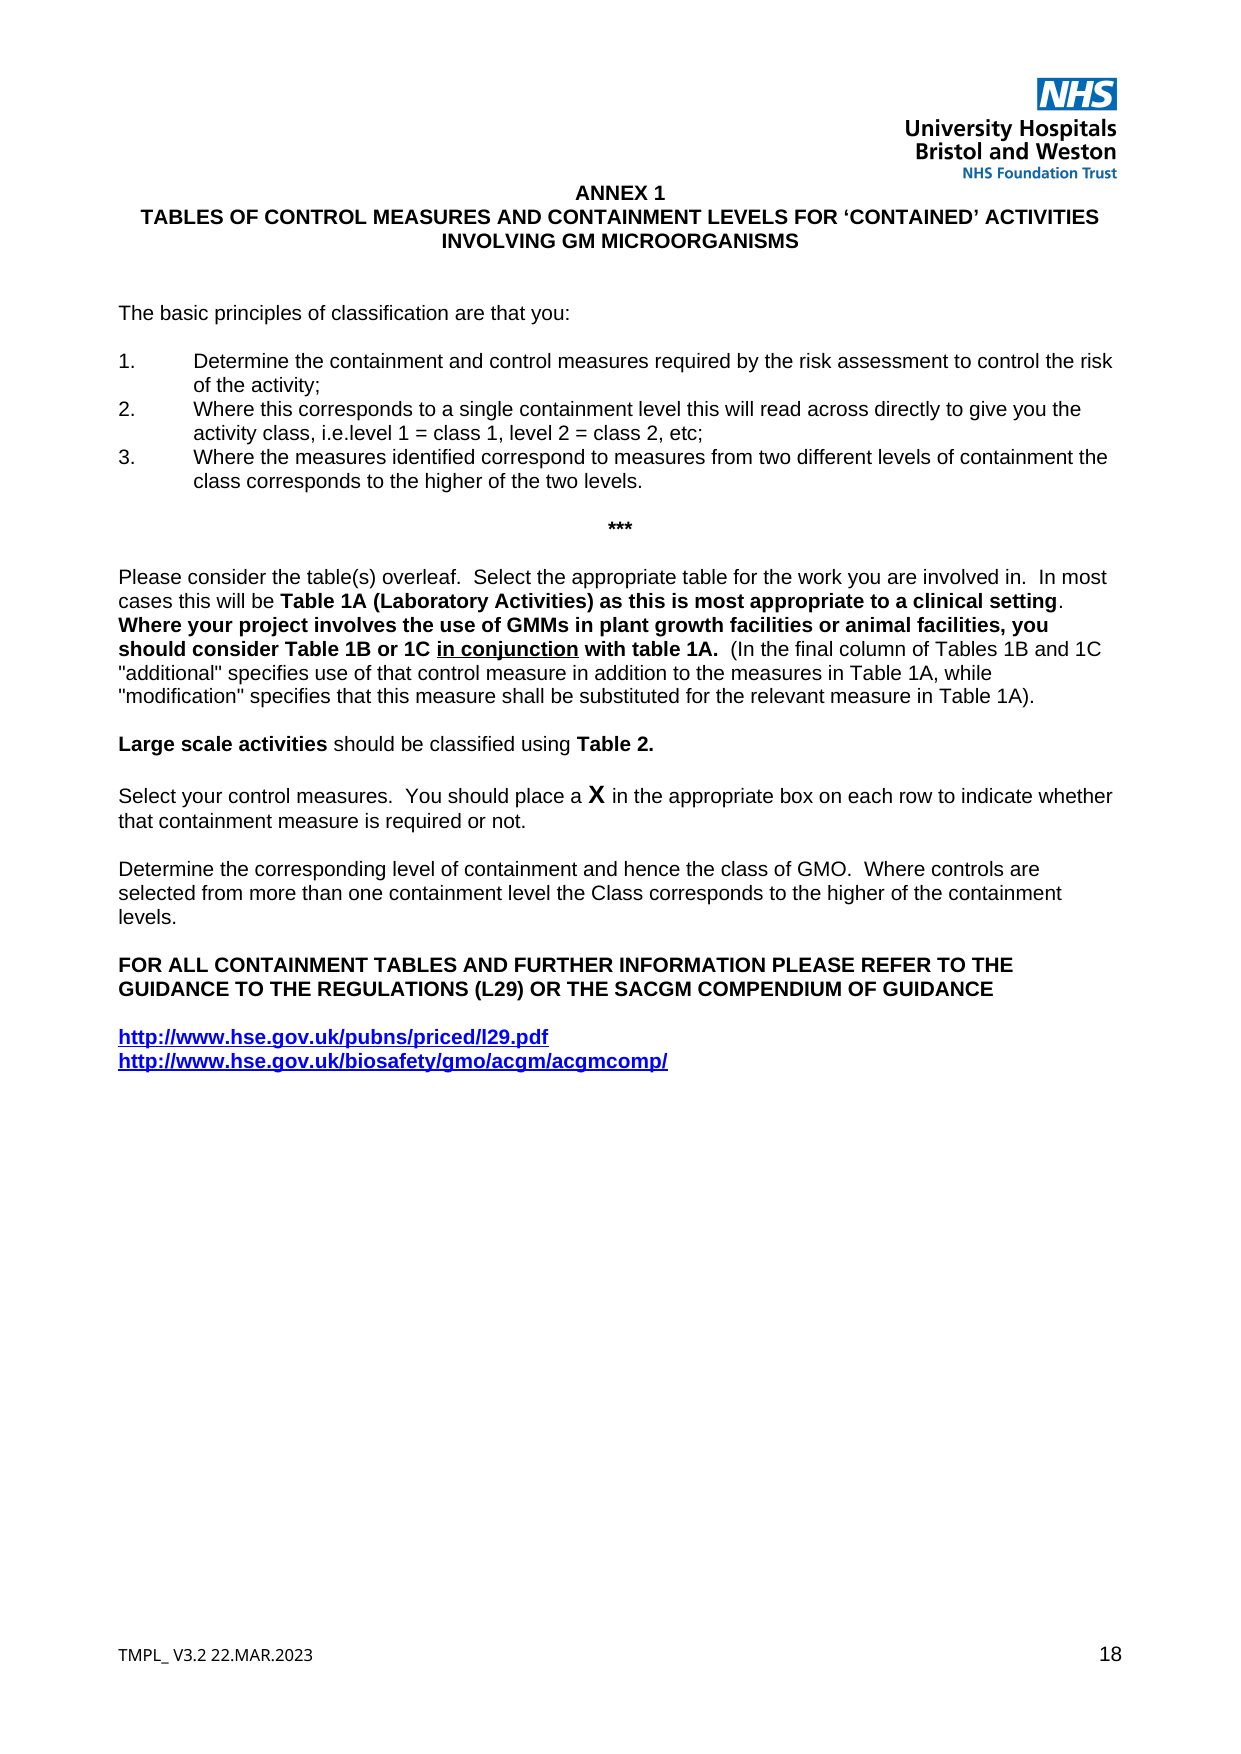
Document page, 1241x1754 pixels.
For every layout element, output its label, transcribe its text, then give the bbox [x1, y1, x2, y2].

text Determine the corresponding level of containment and hence the class of GMO. Where controls are selected from more than one containment level the Class corresponds to the higher of the containment levels. [118, 857, 1122, 929]
list Determine the containment and control measures required by the risk assessment to control the risk of the activity; [118, 349, 1122, 397]
text The basic principles of classification are that you: [118, 301, 1122, 325]
text ANNEX 1 [118, 181, 1122, 205]
text http://www.hse.gov.uk/biosafety/gmo/acgm/acgmcomp/ [118, 1048, 1122, 1072]
text TABLES OF CONTROL MEASURES AND CONTAINMENT LEVELS FOR ‘CONTAINED’ ACTIVITIES INVOLVING GM MICROORGANISMS [118, 205, 1122, 253]
list Where the measures identified correspond to measures from two different levels of containment the class corresponds to the higher of the two levels. [118, 445, 1122, 493]
text http://www.hse.gov.uk/pubns/priced/l29.pdf [118, 1024, 1122, 1048]
text Please consider the table(s) overleaf. Select the appropriate table for the work you are involved in. In most cases this will be Table 1A (Laboratory Activities) as this is most appropriate to a clinical setting. Where your project involves the use of GMMs in plant growth facilities or animal facilities, you should consider Table 1B or 1C in conjunction with table 1A. (In the final column of Tables 1B and 1C "additional" specifies use of that control measure in addition to the measures in Table 1A, while "modification" specifies that this measure shall be substituted for the relevant measure in Table 1A). [118, 564, 1122, 708]
picture [901, 73, 1123, 182]
text Select your control measures. You should place a X in the appropriate box on each row to indicate whether that containment measure is required or not. [118, 780, 1122, 833]
text FOR ALL CONTAINMENT TABLES AND FURTHER INFORMATION PLEASE REFER TO THE GUIDANCE TO THE REGULATIONS (L29) OR THE SACGM COMPENDIUM OF GUIDANCE [118, 953, 1122, 1001]
text Large scale activities should be classified using Table 2. [118, 732, 1122, 756]
list Where this corresponds to a single containment level this will read across directly to give you the activity class, i.e.level 1 = class 1, level 2 = class 2, etc; [118, 397, 1122, 445]
text *** [118, 517, 1122, 541]
